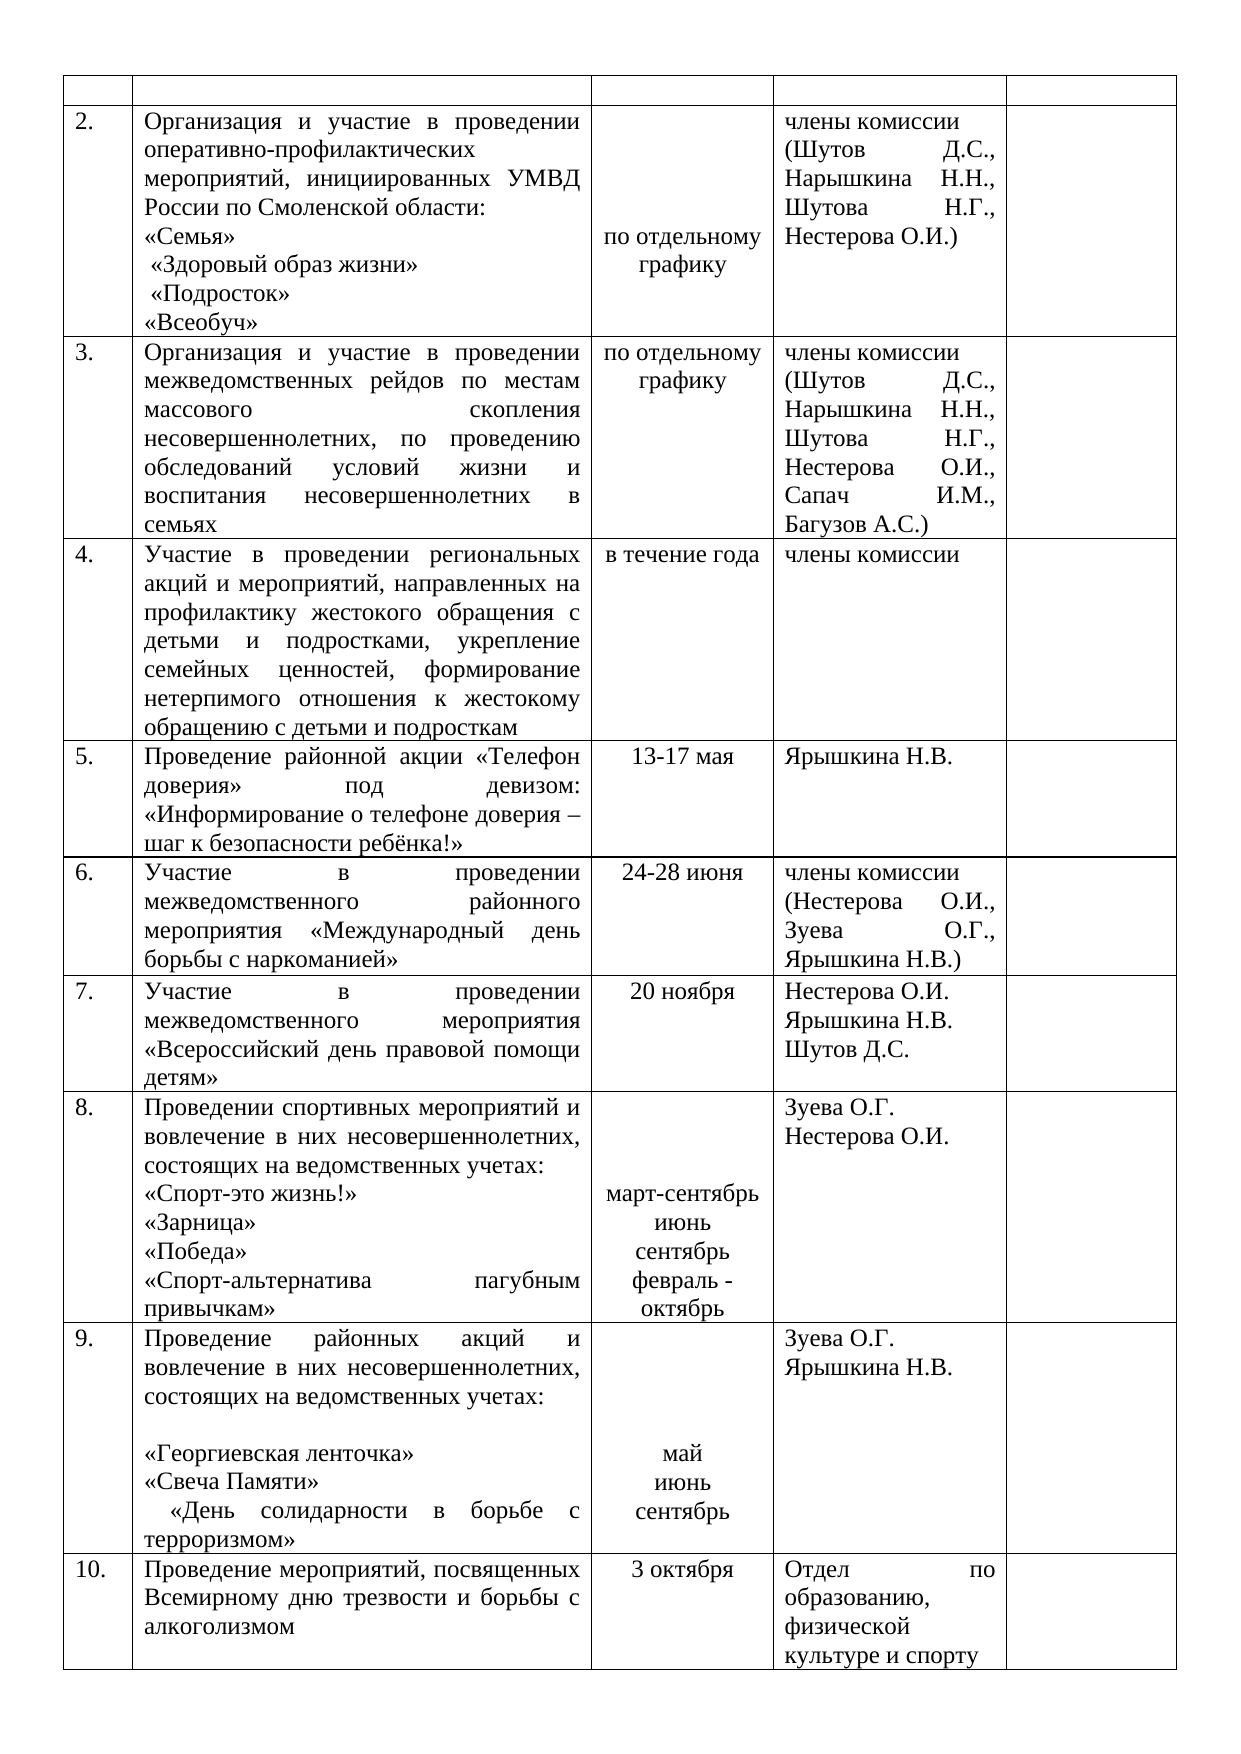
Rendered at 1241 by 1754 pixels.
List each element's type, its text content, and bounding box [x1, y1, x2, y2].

table_cell Отдел по образованию, физической культуре и спорту [774, 1554, 1006, 1669]
table_cell члены комиссии (Шутов Д.С., Нарышкина Н.Н., Шутова Н.Г., Нестерова О.И., Сапач И.М., Багузов А.С.) [774, 337, 1006, 538]
table_cell Проведении спортивных мероприятий и вовлечение в них несовершеннолетних, состоящих на ведомственных учетах: «Спорт-это жизнь!» «Зарница» «Победа» «Спорт-альтернатива пагубным привычкам» [133, 1092, 591, 1322]
table_cell 3 октября [592, 1554, 773, 1669]
table_cell Ярышкина Н.В. [774, 741, 1006, 856]
table_cell Организация и участие в проведении оперативно-профилактических мероприятий, инициированных УМВД России по Смоленской области: «Семья» «Здоровый образ жизни» «Подросток» «Всеобуч» [133, 106, 591, 336]
table_cell Участие в проведении межведомственного мероприятия «Всероссийский день правовой помощи детям» [133, 976, 591, 1091]
table_cell 3. [64, 337, 132, 538]
table_cell [1007, 1323, 1176, 1553]
table_cell Зуева О.Г. Ярышкина Н.В. [774, 1323, 1006, 1553]
table_cell Участие в проведении межведомственного районного мероприятия «Международный день борьбы с наркоманией» [133, 858, 591, 975]
table_cell 6. [64, 858, 132, 975]
table_cell [1007, 976, 1176, 1091]
table_cell 1. [64, 76, 132, 105]
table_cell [133, 76, 591, 105]
table_cell 20 ноября [592, 976, 773, 1091]
table_cell по отдельному графику [592, 106, 773, 336]
table_cell [1007, 539, 1176, 740]
table_cell март-сентябрь июнь сентябрь февраль -октябрь [592, 1092, 773, 1322]
table_cell члены комиссии [774, 539, 1006, 740]
table_cell Зуева О.Г. Нестерова О.И. [774, 1092, 1006, 1322]
table_cell Участие в проведении региональных акций и мероприятий, направленных на профилактику жестокого обращения с детьми и подростками, укрепление семейных ценностей, формирование нетерпимого отношения к жестокому обращению с детьми и подросткам [133, 539, 591, 740]
table_cell 7. [64, 976, 132, 1091]
table_cell 9. [64, 1323, 132, 1553]
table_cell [592, 76, 773, 105]
table_cell 13-17 мая [592, 741, 773, 856]
table_cell май июнь сентябрь [592, 1323, 773, 1553]
table_cell [774, 76, 1006, 105]
table_cell Проведение мероприятий, посвященных Всемирному дню трезвости и борьбы с алкоголизмом [133, 1554, 591, 1669]
table_cell 8. [64, 1092, 132, 1322]
table_cell [1007, 1092, 1176, 1322]
table_cell члены комиссии (Нестерова О.И., Зуева О.Г., Ярышкина Н.В.) [774, 858, 1006, 975]
table_cell [1007, 858, 1176, 975]
table_cell [1007, 1554, 1176, 1669]
table_cell Проведение районных акций и вовлечение в них несовершеннолетних, состоящих на ведомственных учетах: «Георгиевская ленточка» «Свеча Памяти» «День солидарности в борьбе с терроризмом» [133, 1323, 591, 1553]
table_cell [1007, 741, 1176, 856]
table_cell 10. [64, 1554, 132, 1669]
table_cell 4. [64, 539, 132, 740]
table_cell 5. [64, 741, 132, 856]
table_cell 2. [64, 106, 132, 336]
table_cell члены комиссии (Шутов Д.С., Нарышкина Н.Н., Шутова Н.Г., Нестерова О.И.) [774, 106, 1006, 336]
table_cell в течение года [592, 539, 773, 740]
table_cell Нестерова О.И. Ярышкина Н.В. Шутов Д.С. [774, 976, 1006, 1091]
table_cell по отдельному графику [592, 337, 773, 538]
table_cell Организация и участие в проведении межведомственных рейдов по местам массового скопления несовершеннолетних, по проведению обследований условий жизни и воспитания несовершеннолетних в семьях [133, 337, 591, 538]
table_cell [1007, 337, 1176, 538]
table_cell 24-28 июня [592, 858, 773, 975]
table_cell Проведение районной акции «Телефон доверия» под девизом: «Информирование о телефоне доверия – шаг к безопасности ребёнка!» [133, 741, 591, 856]
table_cell [1007, 76, 1176, 105]
table_cell [1007, 106, 1176, 336]
